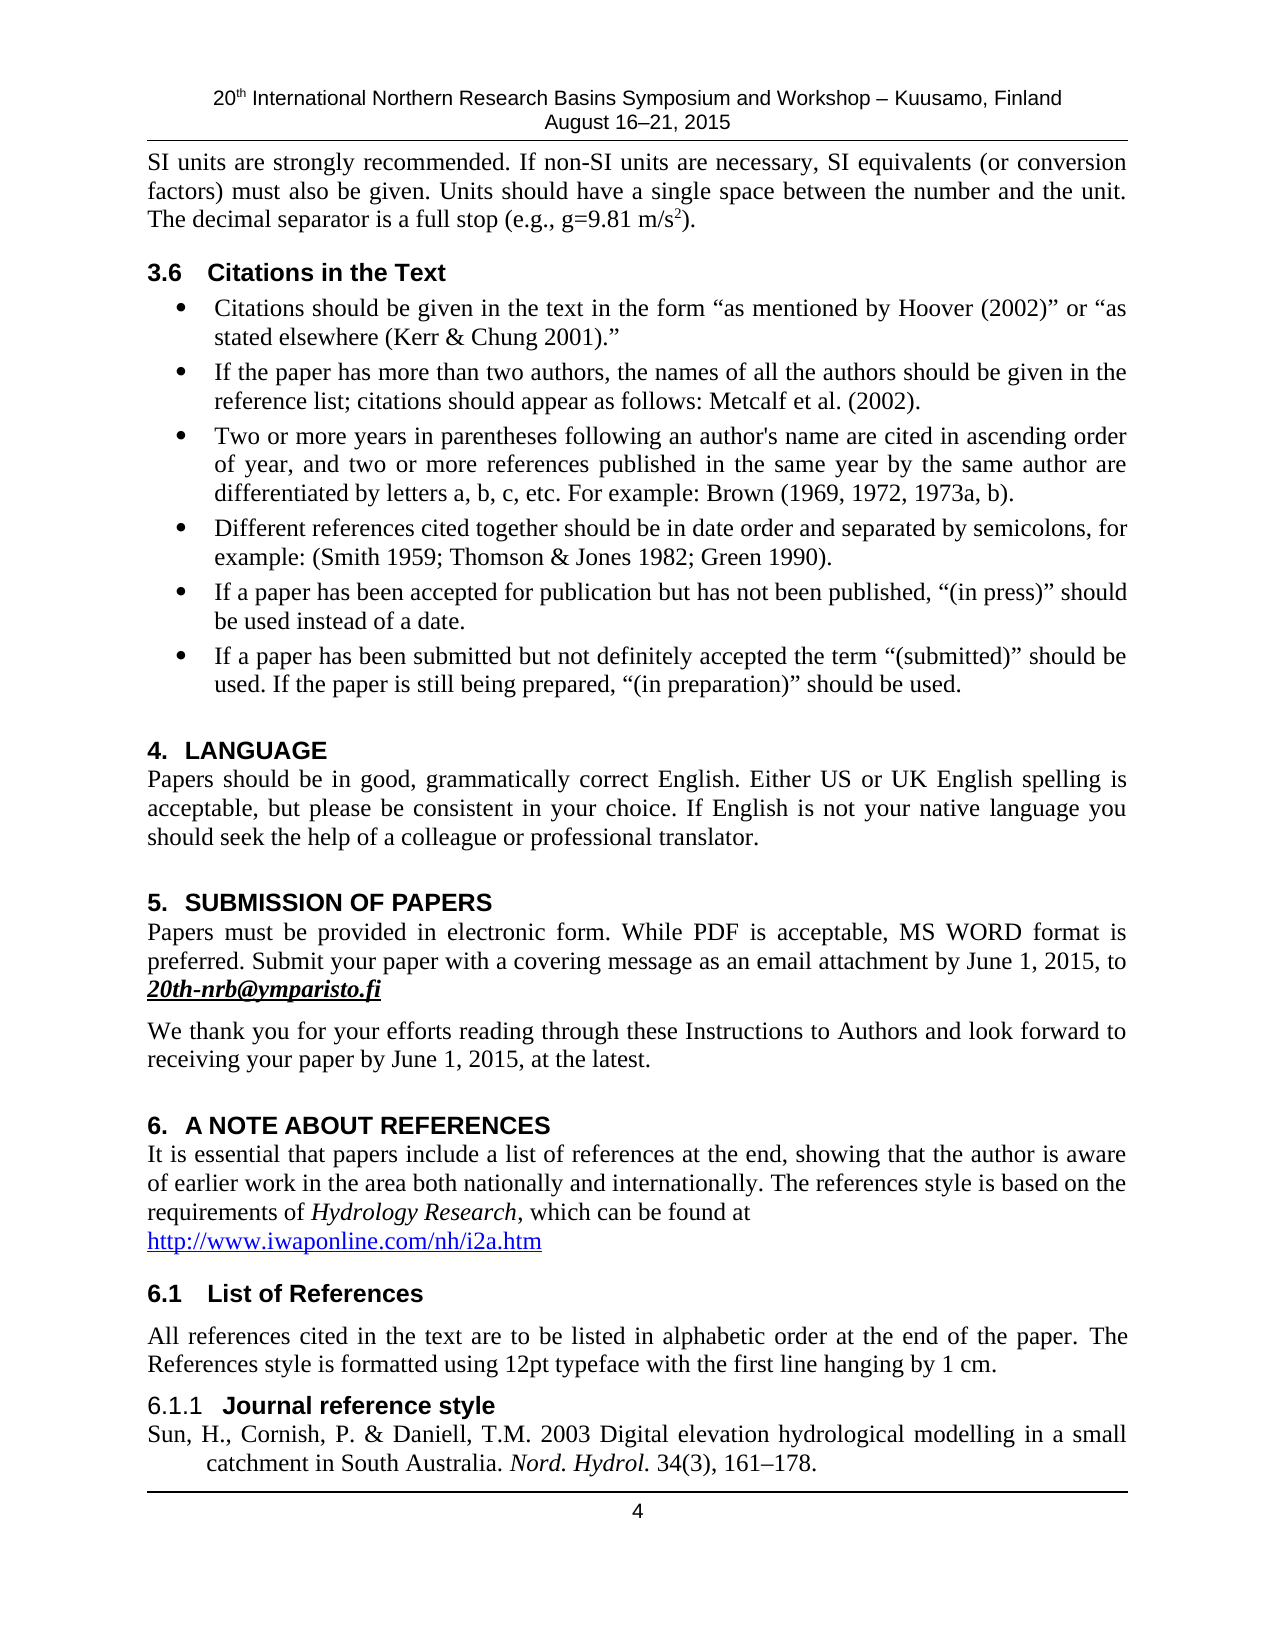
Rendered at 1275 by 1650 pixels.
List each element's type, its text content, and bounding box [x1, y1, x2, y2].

subtitle A NOTE ABOUT References [147, 1111, 1128, 1139]
list Different references cited together should be in date order and separated by semicolons, for example: (Smith 1959; Thomson & Jones 1982; Green 1990). [177, 513, 1128, 571]
subtitle Language [147, 736, 1128, 764]
subtitle Submission of papers [147, 888, 1128, 917]
list Two or more years in parentheses following an author's name are cited in ascending order of year, and two or more references published in the same year by the same author are differentiated by letters a, b, c, etc. For example: Brown (1969, 1972, 1973a, b). [177, 421, 1128, 507]
subtitle List of References [147, 1279, 1128, 1308]
text All references cited in the text are to be listed in alphabetic order at the end of the paper. The References style is formatted using 12pt typeface with the first line hanging by 1 cm. [147, 1321, 1128, 1378]
list If a paper has been accepted for publication but has not been published, “(in press)” should be used instead of a date. [177, 577, 1128, 634]
text Papers must be provided in electronic form. While PDF is acceptable, MS WORD format is preferred. Submit your paper with a covering message as an email attachment by June 1, 2015, to 20th-nrb@ymparisto.fi [147, 917, 1128, 1003]
text We thank you for your efforts reading through these Instructions to Authors and look forward to receiving your paper by June 1, 2015, at the latest. [147, 1016, 1128, 1073]
text It is essential that papers include a list of references at the end, showing that the author is aware of earlier work in the area both nationally and internationally. The references style is based on the requirements of Hydrology Research, which can be found at http://www.iwaponline.com/nh/i2a.htm [147, 1139, 1128, 1254]
text SI units are strongly recommended. If non-SI units are necessary, SI equivalents (or conversion factors) must also be given. Units should have a single space between the number and the unit. The decimal separator is a full stop (e.g., g=9.81 m/s2). [147, 147, 1128, 233]
list If a paper has been submitted but not definitely accepted the term “(submitted)” should be used. If the paper is still being prepared, “(in preparation)” should be used. [177, 641, 1128, 698]
text Sun, H., Cornish, P. & Daniell, T.M. 2003 Digital elevation hydrological modelling in a small catchment in South Australia. Nord. Hydrol. 34(3), 161–178. [147, 1419, 1128, 1477]
text Papers should be in good, grammatically correct English. Either US or UK English spelling is acceptable, but please be consistent in your choice. If English is not your native language you should seek the help of a colleague or professional translator. [147, 764, 1128, 851]
list If the paper has more than two authors, the names of all the authors should be given in the reference list; citations should appear as follows: Metcalf et al. (2002). [177, 357, 1128, 414]
subtitle Journal reference style [147, 1391, 1128, 1419]
list Citations should be given in the text in the form “as mentioned by Hoover (2002)” or “as stated elsewhere (Kerr & Chung 2001).” [177, 293, 1128, 351]
subtitle Citations in the Text [147, 258, 1128, 287]
